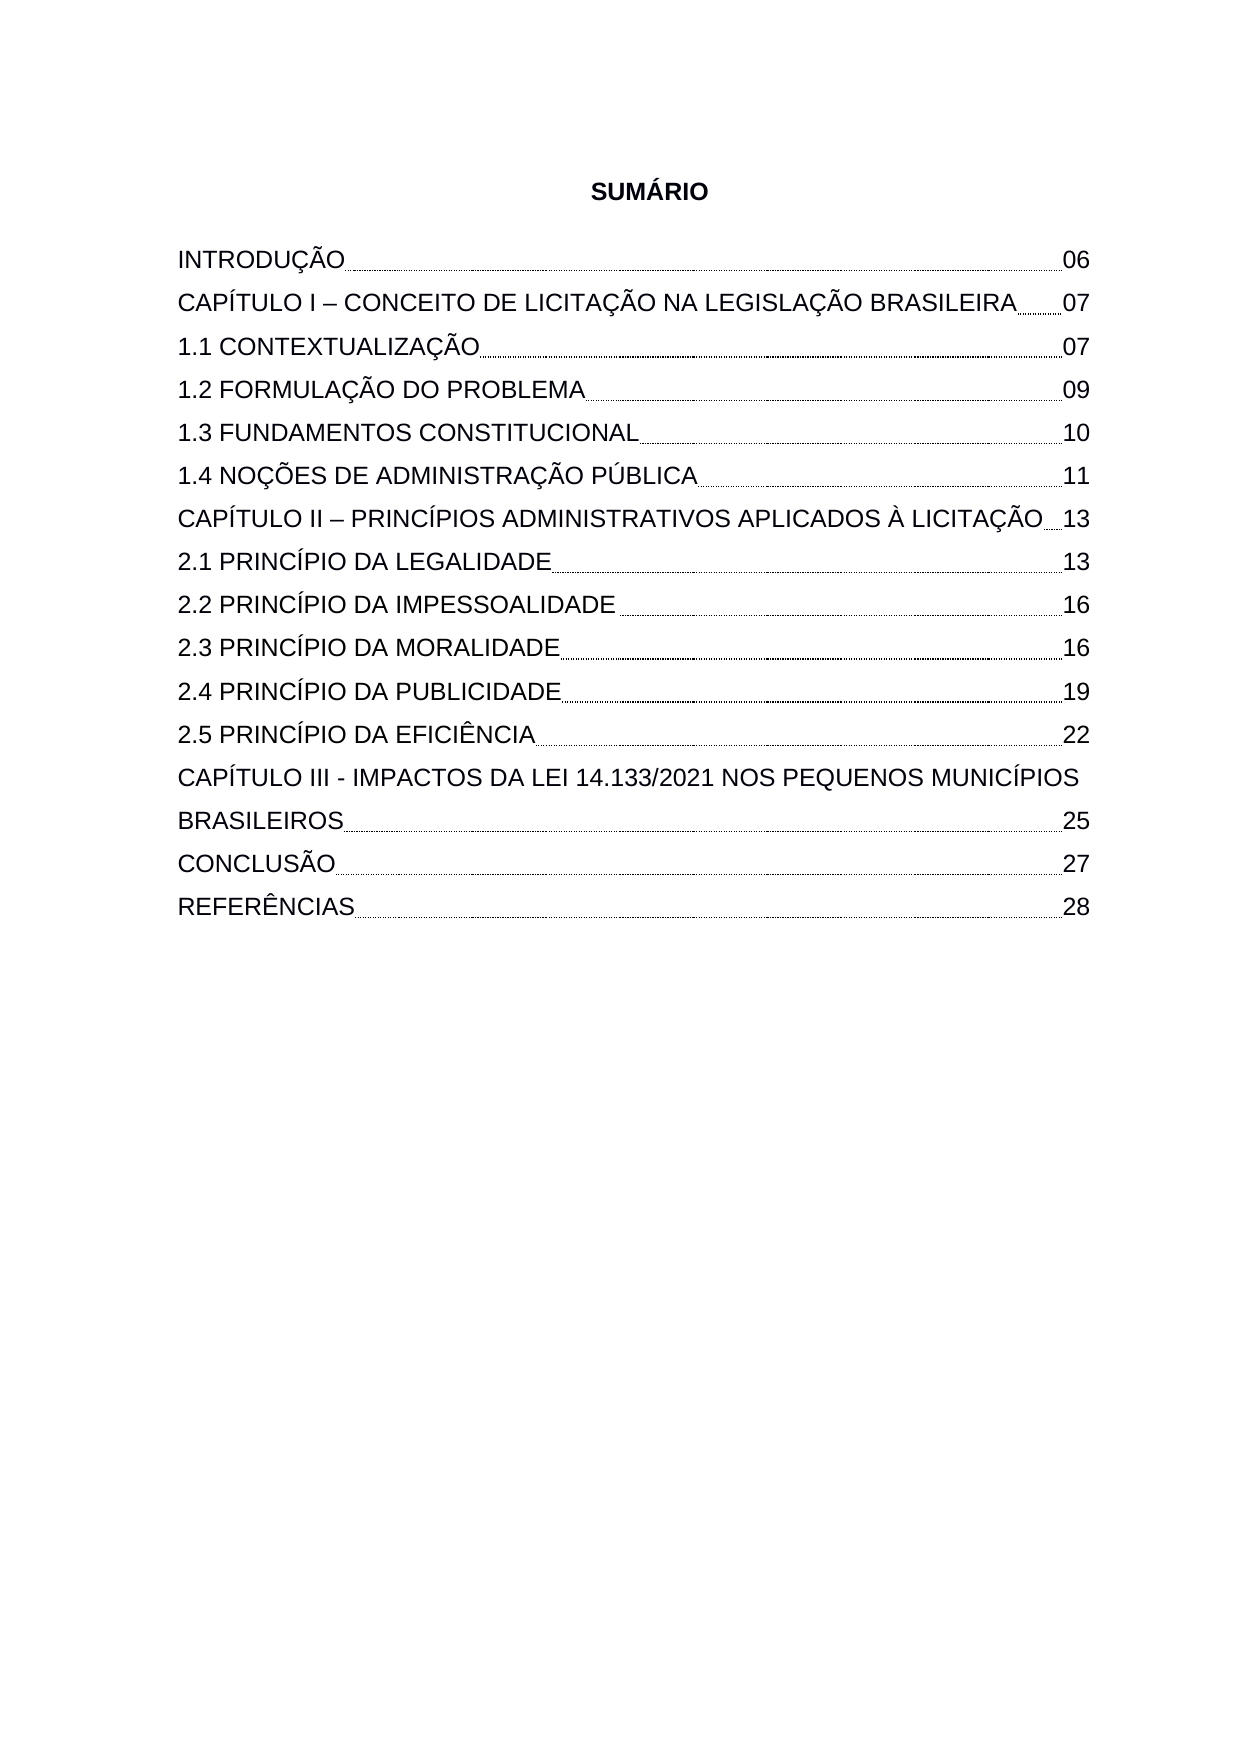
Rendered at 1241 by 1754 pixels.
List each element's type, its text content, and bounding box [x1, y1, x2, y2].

text 1.2 FORMULAÇÃO DO PROBLEMA 09 [177, 375, 1122, 403]
text SUMÁRIO [177, 177, 1122, 206]
text REFERÊNCIAS 28 [177, 892, 1122, 921]
text 2.3 PRINCÍPIO DA MORALIDADE 16 [177, 633, 1122, 662]
text 2.1 PRINCÍPIO DA LEGALIDADE 13 [177, 547, 1122, 576]
text BRASILEIROS 25 [177, 806, 1093, 835]
text 2.2 PRINCÍPIO DA IMPESSOALIDADE 16 [177, 590, 1122, 619]
text 2.5 PRINCÍPIO DA EFICIÊNCIA 22 [177, 720, 1122, 748]
text CAPÍTULO II – PRINCÍPIOS ADMINISTRATIVOS APLICADOS À LICITAÇÃO 13 [177, 504, 1122, 533]
text CAPÍTULO I – CONCEITO DE LICITAÇÃO NA LEGISLAÇÃO BRASILEIRA 07 [177, 288, 1122, 317]
text 1.3 FUNDAMENTOS CONSTITUCIONAL 10 [177, 418, 1122, 447]
text CAPÍTULO III - IMPACTOS DA LEI 14.133/2021 NOS PEQUENOS MUNICÍPIOS [177, 763, 1093, 792]
text 1.4 NOÇÕES DE ADMINISTRAÇÃO PÚBLICA 11 [177, 461, 1122, 490]
text CONCLUSÃO 27 [177, 849, 1122, 878]
text 1.1 CONTEXTUALIZAÇÃO 07 [177, 332, 1122, 360]
text 2.4 PRINCÍPIO DA PUBLICIDADE 19 [177, 677, 1122, 705]
text INTRODUÇÃO 06 [177, 245, 1122, 274]
